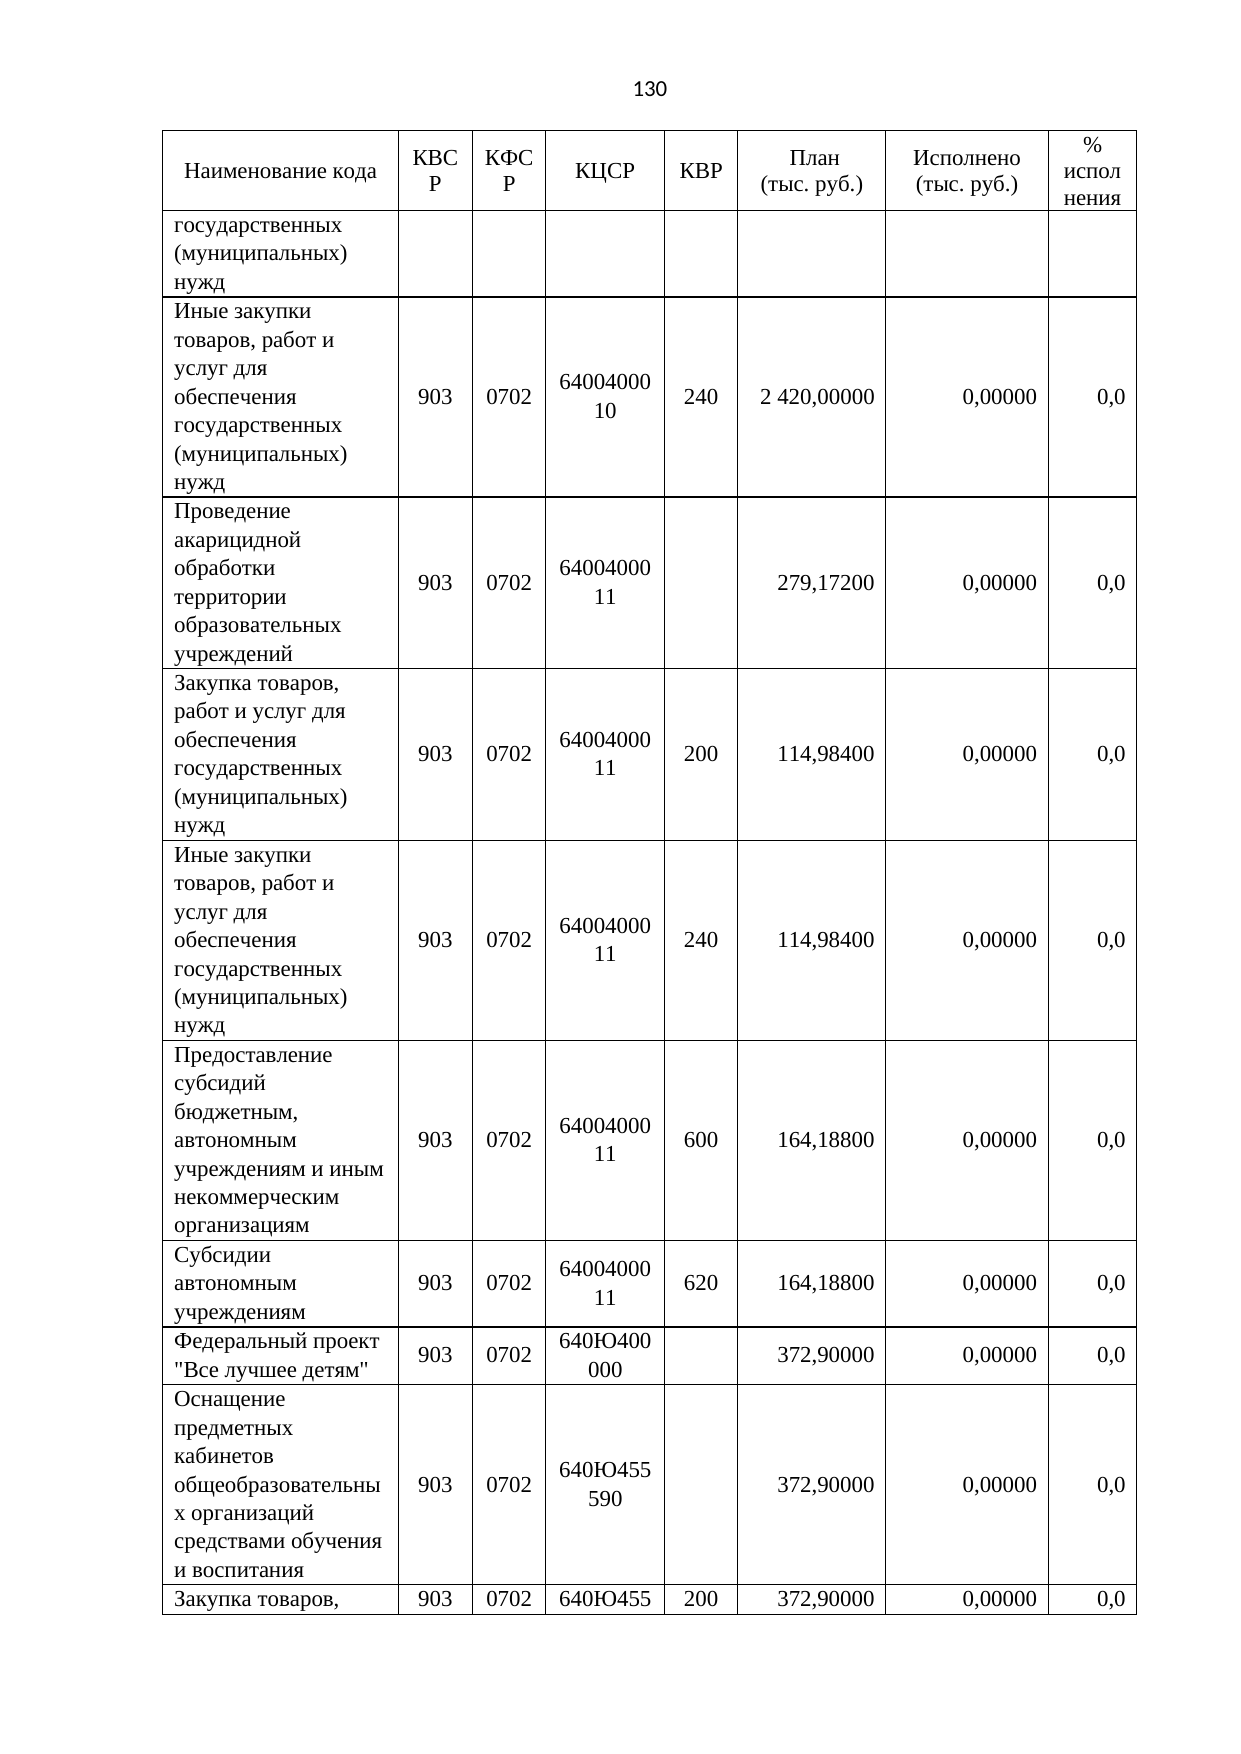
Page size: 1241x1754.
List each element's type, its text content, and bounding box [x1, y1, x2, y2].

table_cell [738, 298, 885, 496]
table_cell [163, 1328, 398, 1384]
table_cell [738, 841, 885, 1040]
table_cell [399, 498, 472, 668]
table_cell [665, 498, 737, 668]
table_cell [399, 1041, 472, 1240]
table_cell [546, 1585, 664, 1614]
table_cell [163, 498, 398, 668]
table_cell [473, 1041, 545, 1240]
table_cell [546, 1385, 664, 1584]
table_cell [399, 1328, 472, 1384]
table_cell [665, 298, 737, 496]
table_header Наименование кода [163, 131, 398, 210]
table_header КФСР [473, 131, 545, 210]
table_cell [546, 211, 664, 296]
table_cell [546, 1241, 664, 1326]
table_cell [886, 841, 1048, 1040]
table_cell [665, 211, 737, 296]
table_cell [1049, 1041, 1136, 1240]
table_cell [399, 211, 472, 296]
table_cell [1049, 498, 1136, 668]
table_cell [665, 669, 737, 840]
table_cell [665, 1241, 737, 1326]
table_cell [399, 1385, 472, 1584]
table_header КЦСР [546, 131, 664, 210]
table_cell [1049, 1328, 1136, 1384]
table_header Исполнено (тыс. руб.) [886, 131, 1048, 210]
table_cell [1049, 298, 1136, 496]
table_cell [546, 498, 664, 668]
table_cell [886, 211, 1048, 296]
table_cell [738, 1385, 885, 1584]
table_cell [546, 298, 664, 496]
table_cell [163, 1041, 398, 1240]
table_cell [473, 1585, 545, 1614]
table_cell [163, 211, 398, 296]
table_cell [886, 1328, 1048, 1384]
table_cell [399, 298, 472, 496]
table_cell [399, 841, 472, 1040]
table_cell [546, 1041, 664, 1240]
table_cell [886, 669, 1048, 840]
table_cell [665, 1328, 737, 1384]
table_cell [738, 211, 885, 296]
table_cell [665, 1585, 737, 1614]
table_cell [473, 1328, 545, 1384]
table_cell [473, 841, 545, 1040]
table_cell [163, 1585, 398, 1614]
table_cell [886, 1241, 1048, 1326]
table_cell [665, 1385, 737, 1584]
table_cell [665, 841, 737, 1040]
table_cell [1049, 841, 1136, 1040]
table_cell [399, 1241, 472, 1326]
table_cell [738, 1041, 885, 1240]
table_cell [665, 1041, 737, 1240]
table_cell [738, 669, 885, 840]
table_header КВР [665, 131, 737, 210]
table_header % исполнения [1049, 131, 1136, 210]
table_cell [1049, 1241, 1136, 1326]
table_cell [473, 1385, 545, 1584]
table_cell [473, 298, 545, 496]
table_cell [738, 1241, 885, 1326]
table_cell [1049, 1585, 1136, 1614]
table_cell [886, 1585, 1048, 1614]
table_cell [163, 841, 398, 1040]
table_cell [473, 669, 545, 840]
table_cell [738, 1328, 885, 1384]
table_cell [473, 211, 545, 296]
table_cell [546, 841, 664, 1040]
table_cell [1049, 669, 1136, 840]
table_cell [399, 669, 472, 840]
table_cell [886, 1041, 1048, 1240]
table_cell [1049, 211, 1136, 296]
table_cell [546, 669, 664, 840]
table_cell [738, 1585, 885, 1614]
table_header КВСР [399, 131, 472, 210]
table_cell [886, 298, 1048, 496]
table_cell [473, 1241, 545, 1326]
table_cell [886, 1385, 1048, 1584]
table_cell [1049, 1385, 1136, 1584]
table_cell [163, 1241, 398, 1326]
table_header План (тыс. руб.) [738, 131, 885, 210]
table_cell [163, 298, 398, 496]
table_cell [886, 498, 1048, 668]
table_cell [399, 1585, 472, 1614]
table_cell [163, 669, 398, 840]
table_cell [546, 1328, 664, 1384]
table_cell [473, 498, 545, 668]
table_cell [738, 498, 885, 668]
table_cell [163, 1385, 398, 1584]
